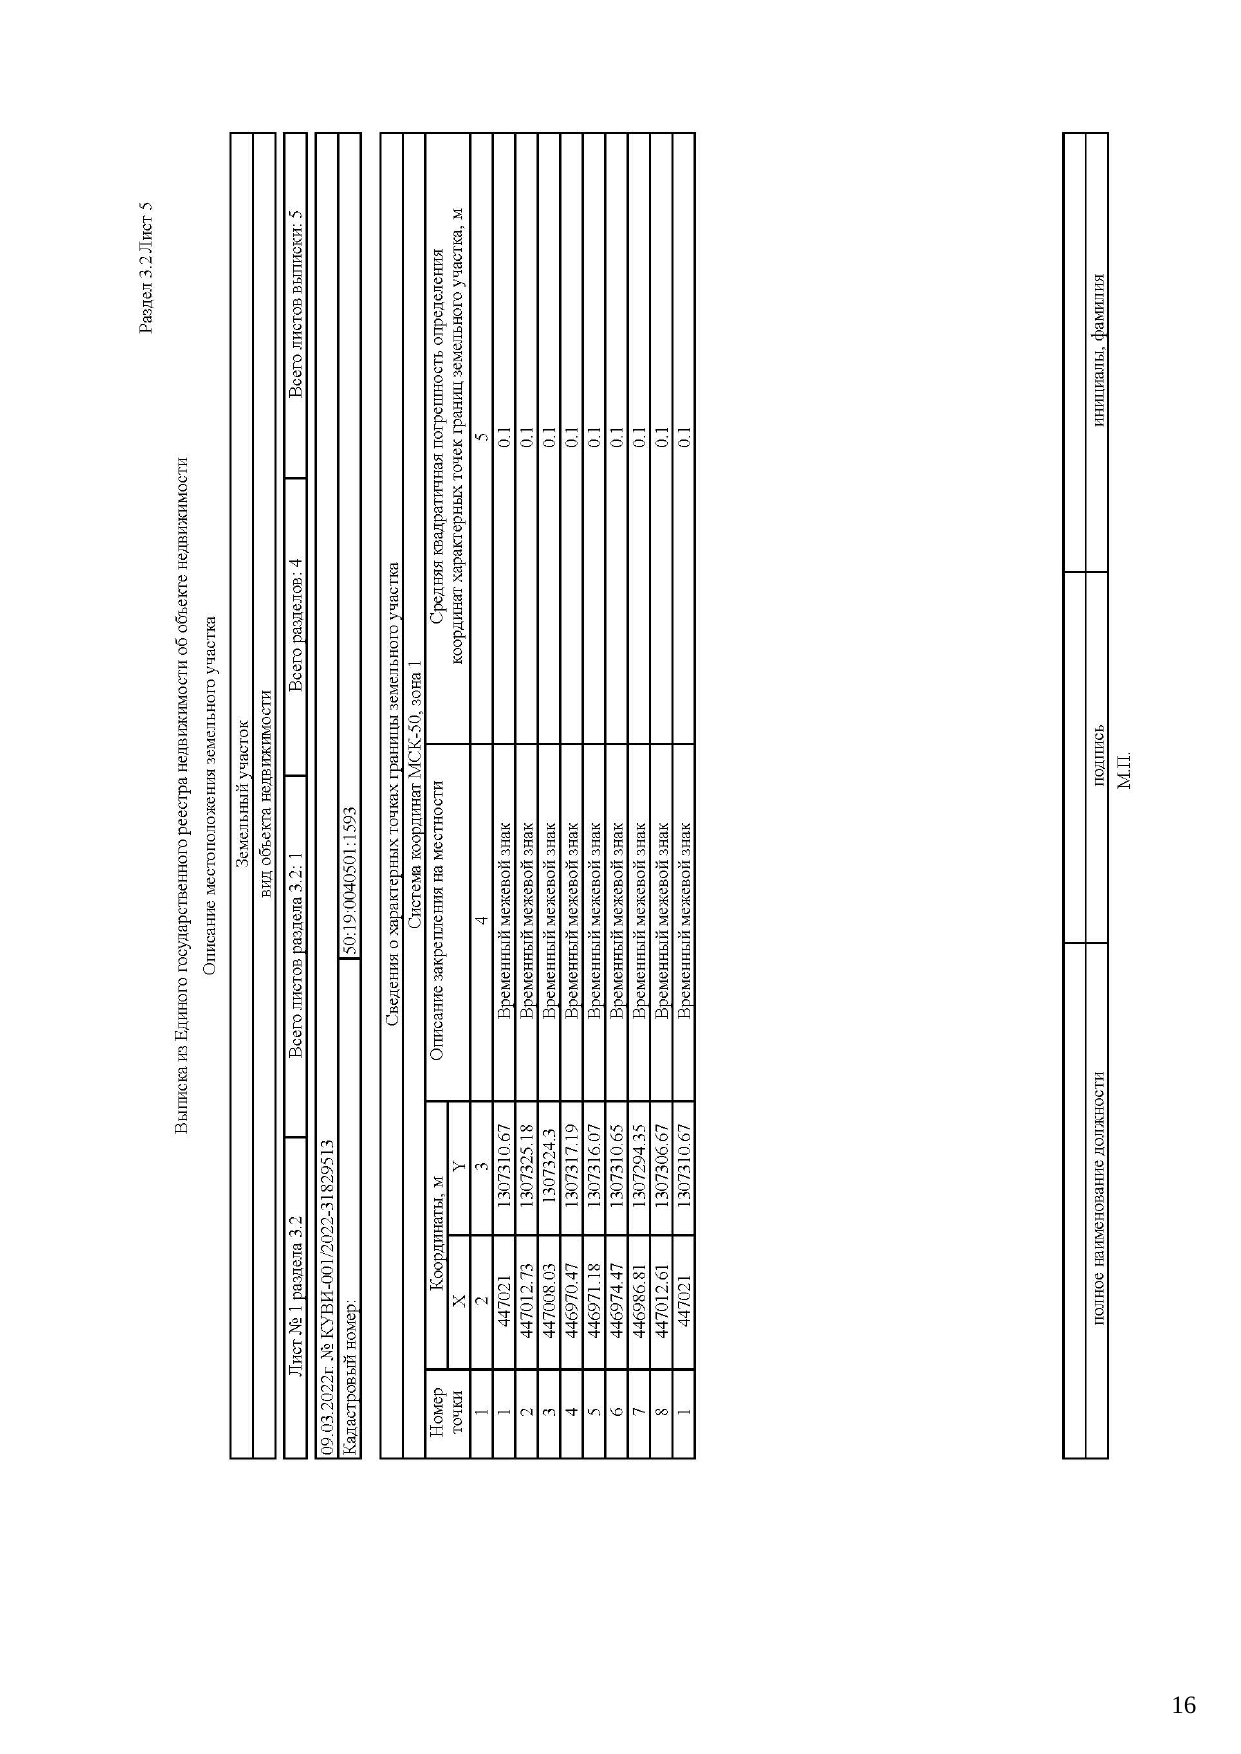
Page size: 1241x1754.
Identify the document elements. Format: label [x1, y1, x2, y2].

picture [103, 88, 1197, 1503]
